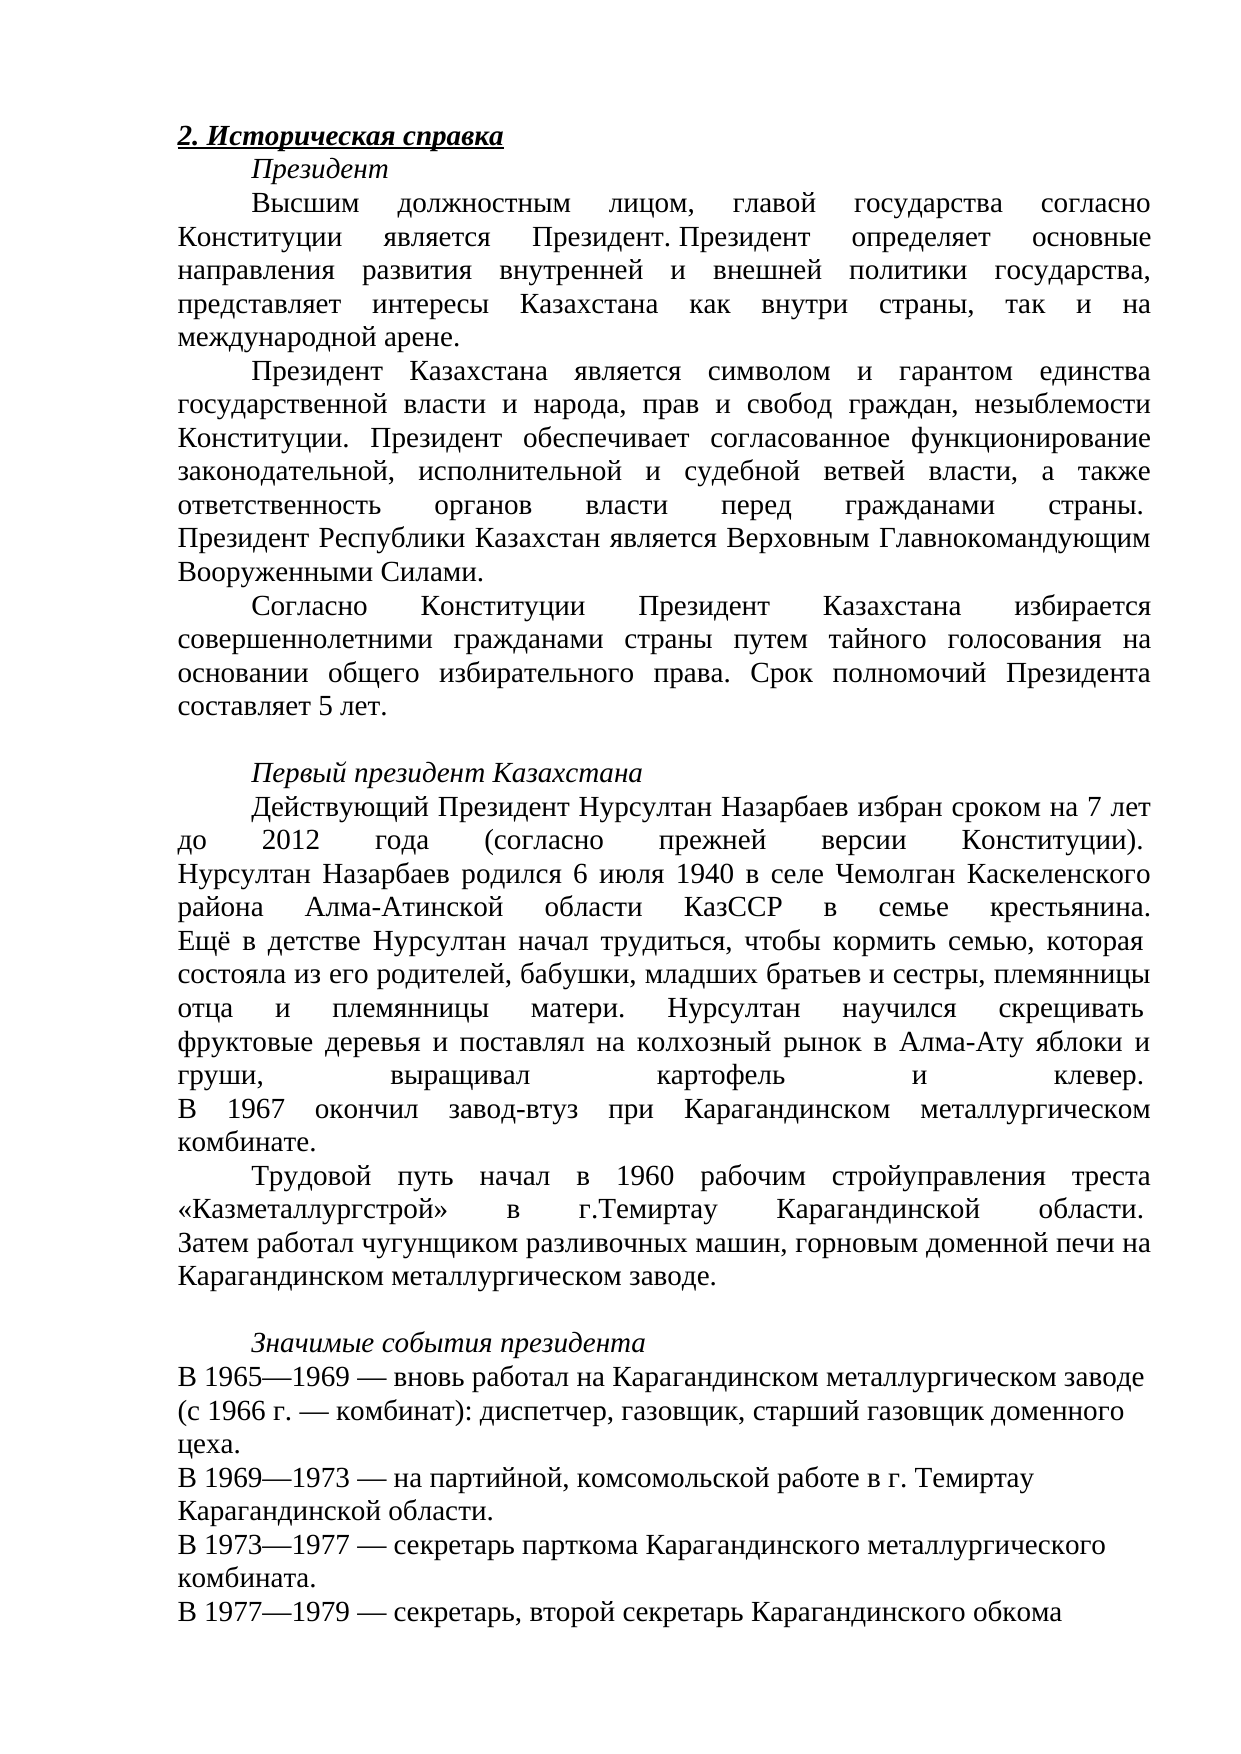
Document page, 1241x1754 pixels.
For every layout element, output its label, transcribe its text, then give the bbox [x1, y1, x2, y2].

text Согласно Конституции Президент Казахстана избирается совершеннолетними гражданами страны путем тайного голосования на основании общего избирательного права. Срок полномочий Президента составляет 5 лет. [177, 588, 1152, 722]
text Значимые события президента [177, 1326, 1152, 1359]
text Президент [177, 152, 1152, 185]
text Высшим должностным лицом, главой государства согласно Конституции является Президент. Президент определяет основные направления развития внутренней и внешней политики государства, представляет интересы Казахстана как внутри страны, так и на международной арене. [177, 185, 1152, 353]
text Первый президент Казахстана [177, 755, 1152, 789]
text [177, 1359, 1152, 1627]
text Трудовой путь начал в 1960 рабочим стройуправления треста «Казметаллургстрой» в г.Темиртау Карагандинской области. Затем работал чугунщиком разливочных машин, горновым доменной печи на Карагандинском металлургическом заводе. [177, 1158, 1152, 1292]
text 2. Историческая справка [177, 118, 1152, 152]
text Действующий Президент Нурсултан Назарбаев избран сроком на 7 лет до 2012 года (согласно прежней версии Конституции). Нурсултан Назарбаев родился 6 июля 1940 в селе Чемолган Каскеленского района Алма-Атинской области КазССР в семье крестьянина. Ещё в детстве Нурсултан начал трудиться, чтобы кормить семью, которая состояла из его родителей, бабушки, младших братьев и сестры, племянницы отца и племянницы матери. Нурсултан научился скрещивать фруктовые деревья и поставлял на колхозный рынок в Алма-Ату яблоки и груши, выращивал картофель и клевер. В 1967 окончил завод-втуз при Карагандинском металлургическом комбинате. [177, 789, 1152, 1158]
text Президент Казахстана является символом и гарантом единства государственной власти и народа, прав и свобод граждан, незыблемости Конституции. Президент обеспечивает согласованное функционирование законодательной, исполнительной и судебной ветвей власти, а также ответственность органов власти перед гражданами страны. Президент Республики Казахстан является Верховным Главнокомандующим Вооруженными Силами. [177, 353, 1152, 588]
